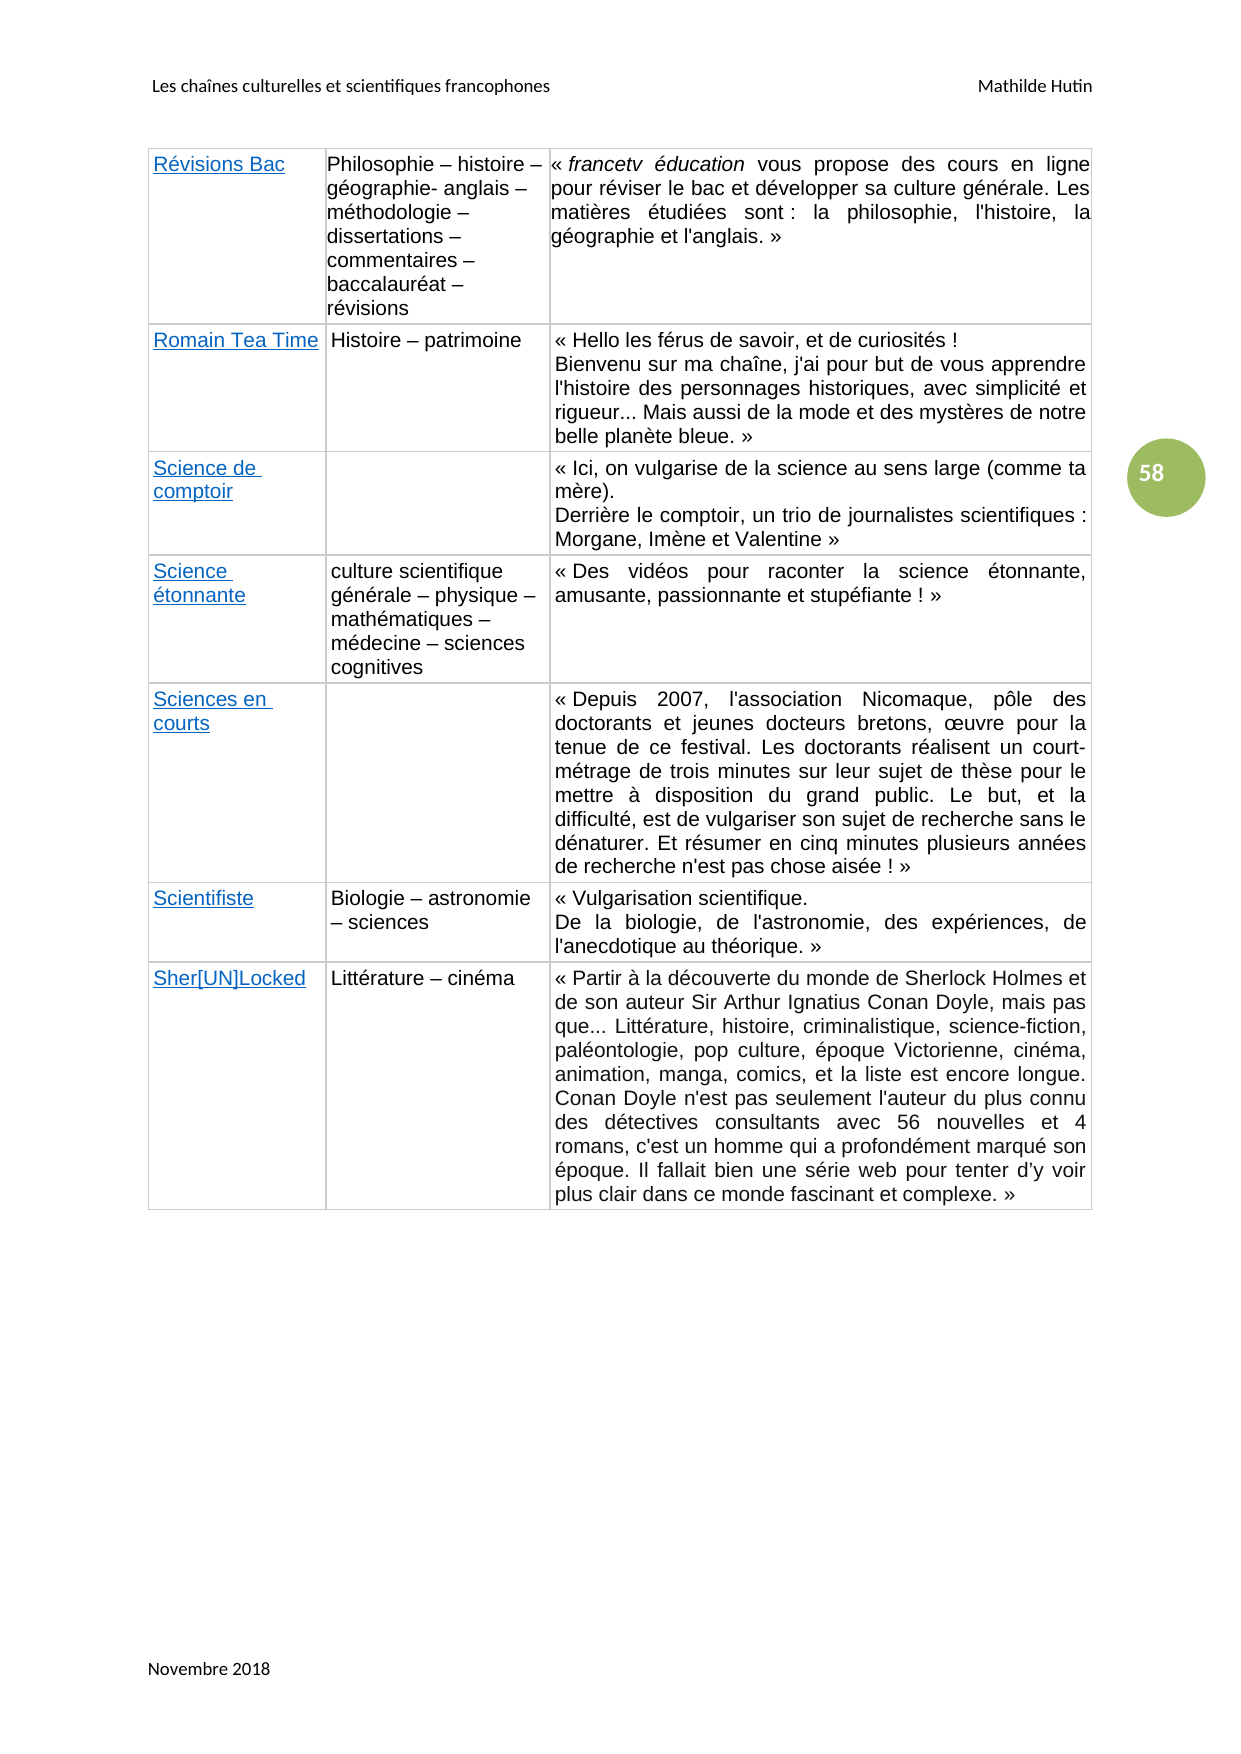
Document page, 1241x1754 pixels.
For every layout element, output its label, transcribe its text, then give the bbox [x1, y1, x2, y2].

table_cell Biologie – astronomie – sciences [327, 883, 549, 961]
table_cell « Vulgarisation scientifique. De la biologie, de l'astronomie, des expériences, de l'anecdotique au théorique. » [551, 883, 1091, 961]
table_cell « Des vidéos pour raconter la science étonnante, amusante, passionnante et stupéfiante ! » [551, 556, 1091, 682]
table_cell Sher[UN]Locked [149, 963, 325, 1208]
table_cell Scientifiste [149, 883, 325, 961]
table_cell [327, 452, 549, 554]
table_cell « Hello les férus de savoir, et de curiosités ! Bienvenu sur ma chaîne, j'ai pour but de vous apprendre l'histoire des personnages historiques, avec simplicité et rigueur... Mais aussi de la mode et des mystères de notre belle planète bleue. » [551, 325, 1091, 451]
table_cell Science étonnante [149, 556, 325, 682]
table_cell Littérature – cinéma [327, 963, 549, 1208]
table_cell « Depuis 2007, l'association Nicomaque, pôle des doctorants et jeunes docteurs bretons, œuvre pour la tenue de ce festival. Les doctorants réalisent un court-métrage de trois minutes sur leur sujet de thèse pour le mettre à disposition du grand public. Le but, et la difficulté, est de vulgariser son sujet de recherche sans le dénaturer. Et résumer en cinq minutes plusieurs années de recherche n'est pas chose aisée ! » [551, 684, 1091, 881]
table_cell « francetv éducation vous propose des cours en ligne pour réviser le bac et développer sa culture générale. Les matières étudiées sont : la philosophie, l'histoire, la géographie et l'anglais. » [551, 149, 1091, 323]
table_cell Philosophie – histoire – géographie- anglais – méthodologie – dissertations – commentaires – baccalauréat – révisions [327, 149, 549, 323]
table_cell « Partir à la découverte du monde de Sherlock Holmes et de son auteur Sir Arthur Ignatius Conan Doyle, mais pas que... Littérature, histoire, criminalistique, science-fiction, paléontologie, pop culture, époque Victorienne, cinéma, animation, manga, comics, et la liste est encore longue. Conan Doyle n'est pas seulement l'auteur du plus connu des détectives consultants avec 56 nouvelles et 4 romans, c'est un homme qui a profondément marqué son époque. Il fallait bien une série web pour tenter d’y voir plus clair dans ce monde fascinant et complexe. » [551, 963, 1091, 1208]
table_cell Histoire – patrimoine [327, 325, 549, 451]
table_cell Révisions Bac [149, 149, 325, 323]
table_cell « Ici, on vulgarise de la science au sens large (comme ta mère). Derrière le comptoir, un trio de journalistes scientifiques : Morgane, Imène et Valentine » [551, 452, 1091, 554]
table_cell [327, 684, 549, 881]
table_cell Romain Tea Time [149, 325, 325, 451]
table_cell Science de comptoir [149, 452, 325, 554]
table_cell Sciences en courts [149, 684, 325, 881]
table_cell culture scientifique générale – physique – mathématiques – médecine – sciences cognitives [327, 556, 549, 682]
